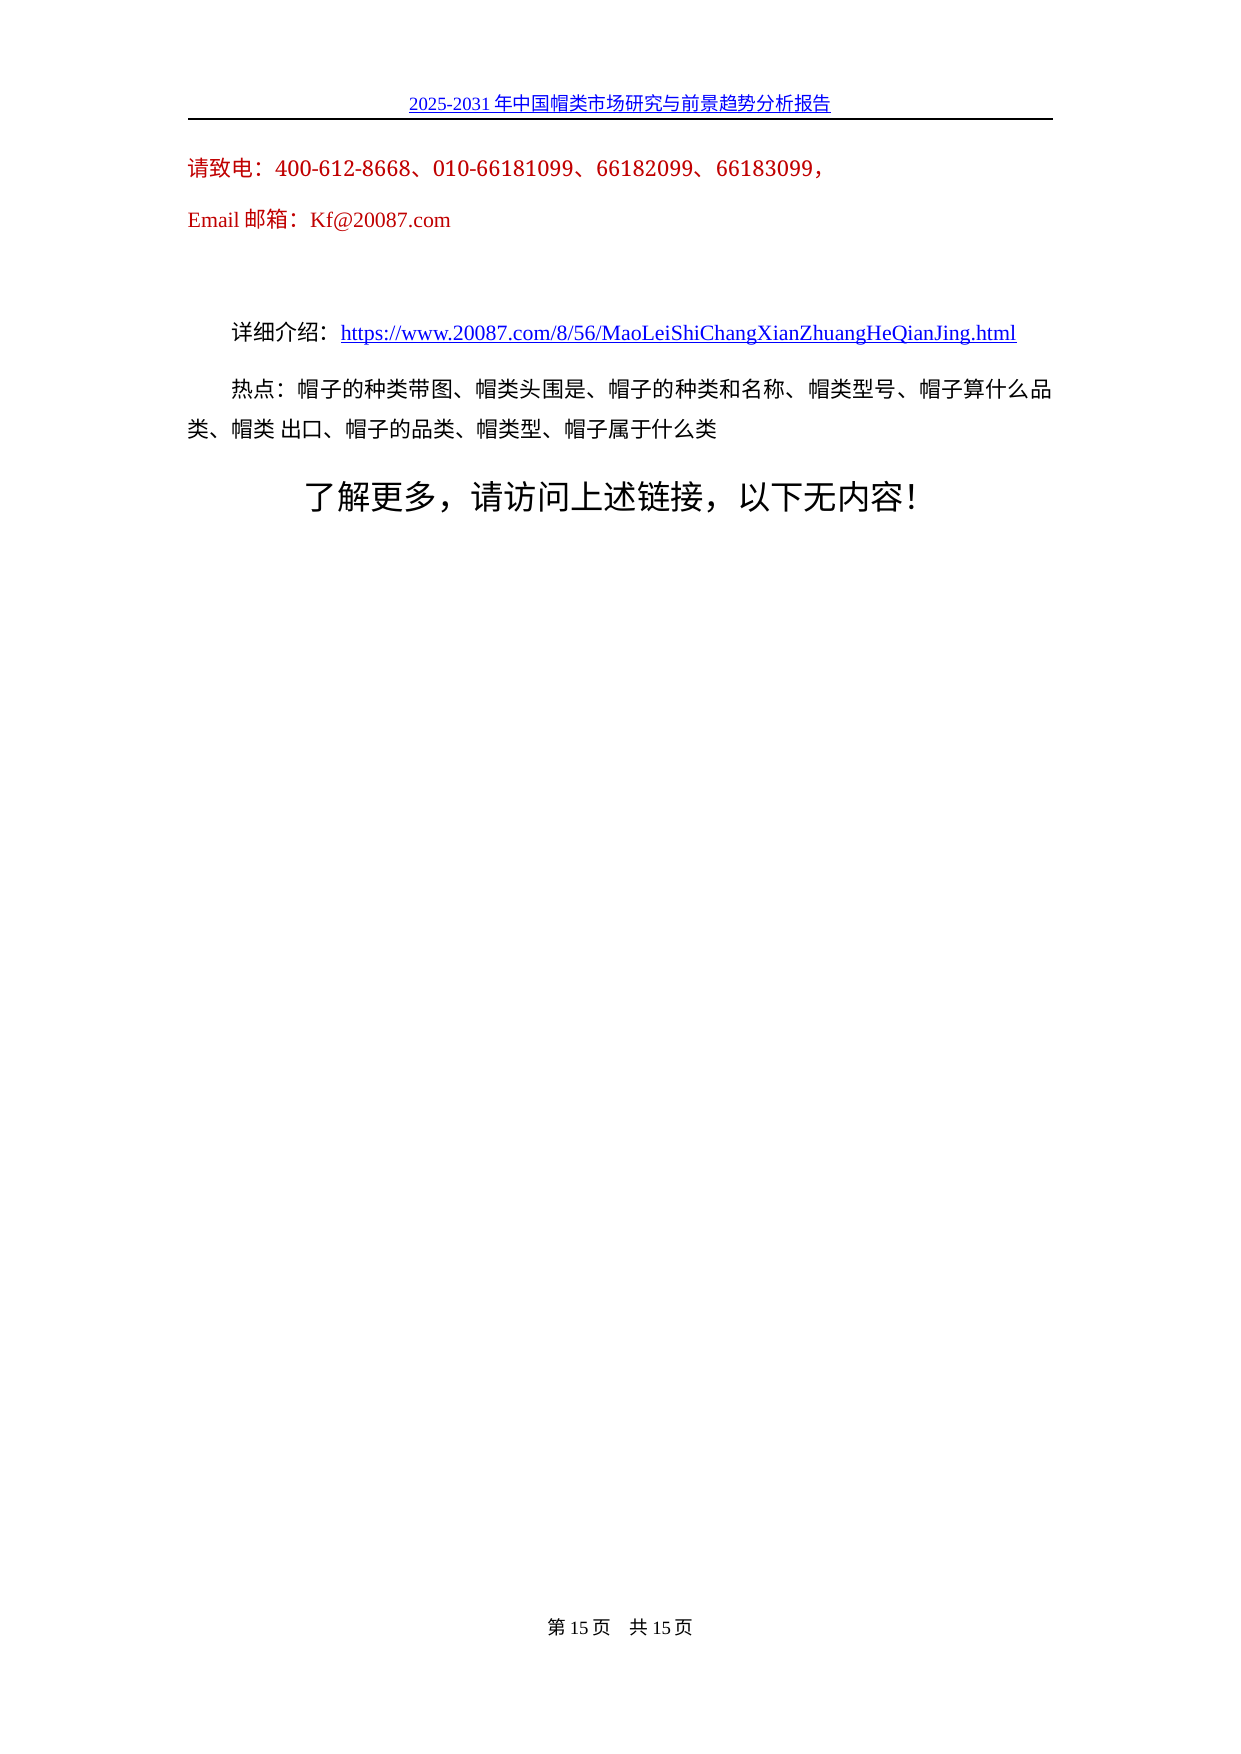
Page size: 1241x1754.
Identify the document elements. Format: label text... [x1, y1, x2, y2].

text 热点：帽子的种类带图、帽类头围是、帽子的种类和名称、帽类型号、帽子算什么品类、帽类 出口、帽子的品类、帽类型、帽子属于什么类 [187, 371, 1053, 444]
text 详细介绍：https://www.20087.com/8/56/MaoLeiShiChangXianZhuangHeQianJing.html [187, 315, 1053, 347]
text 请致电：400-612-8668、010-66181099、66182099、66183099， [187, 150, 1053, 183]
title 了解更多，请访问上述链接，以下无内容！ [187, 462, 1053, 527]
text Email邮箱：Kf@20087.com [187, 202, 1053, 234]
